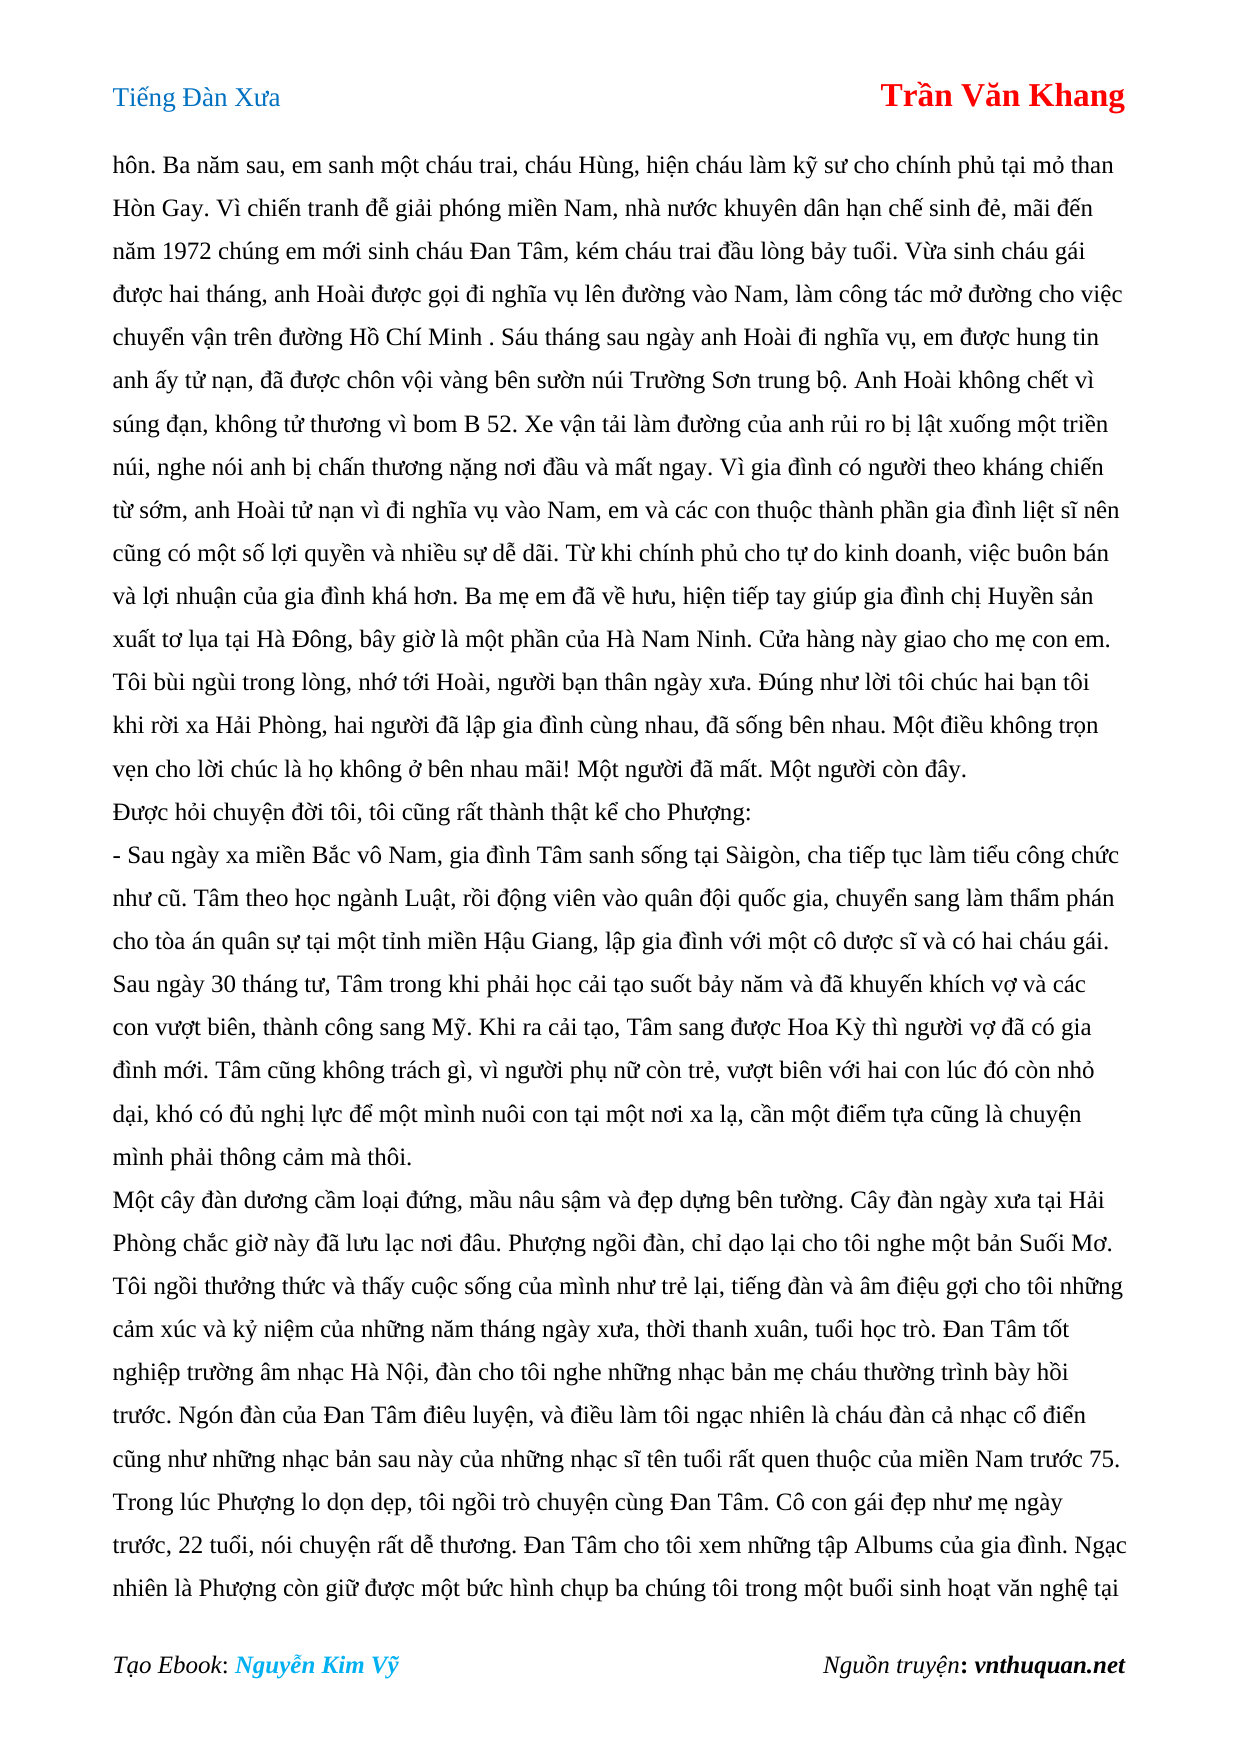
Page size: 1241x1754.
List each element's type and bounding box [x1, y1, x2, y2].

text [112, 150, 1128, 1602]
